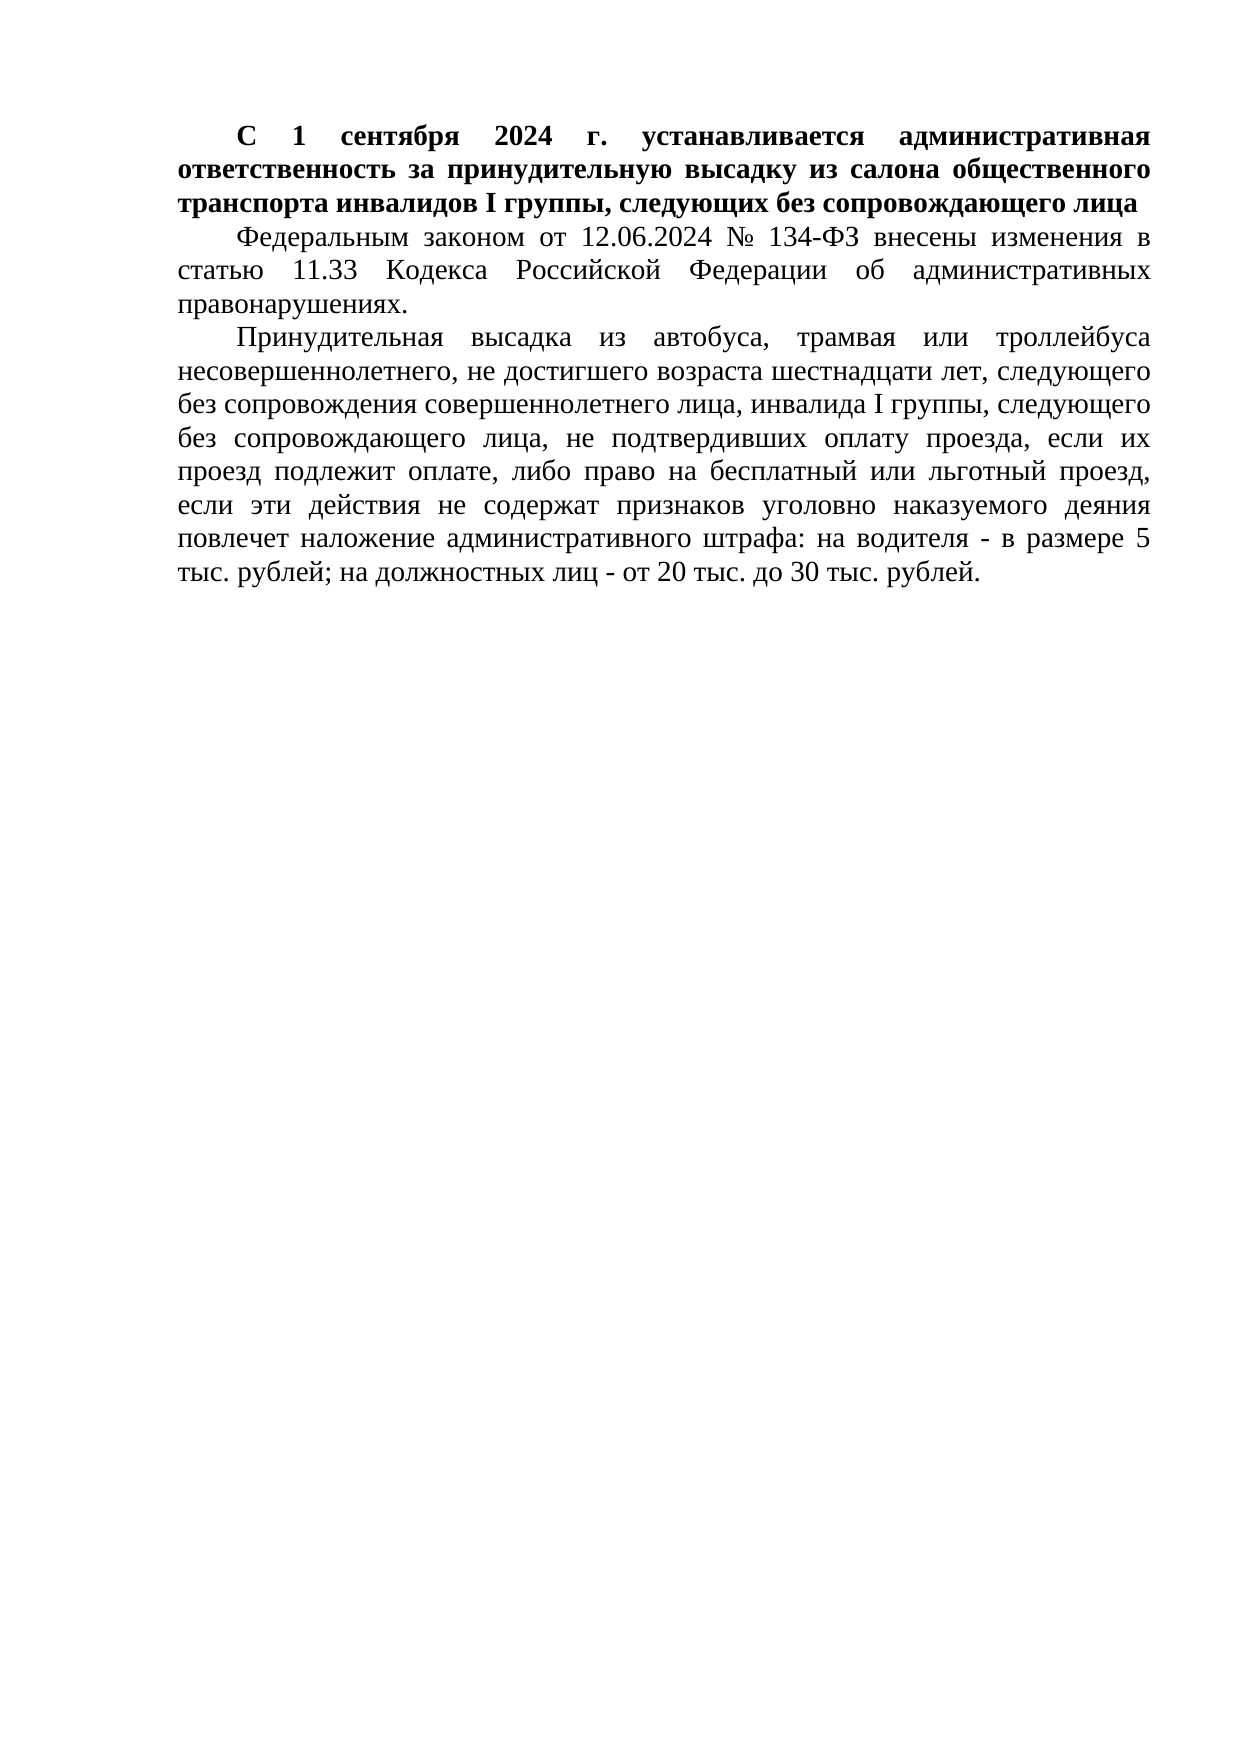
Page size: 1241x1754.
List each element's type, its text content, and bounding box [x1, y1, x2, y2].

text Федеральным законом от 12.06.2024 № 134-ФЗ внесены изменения в статью 11.33 Кодекса Российской Федерации об административных правонарушениях. [177, 219, 1152, 319]
text Принудительная высадка из автобуса, трамвая или троллейбуса несовершеннолетнего, не достигшего возраста шестнадцати лет, следующего без сопровождения совершеннолетнего лица, инвалида I группы, следующего без сопровождающего лица, не подтвердивших оплату проезда, если их проезд подлежит оплате, либо право на бесплатный или льготный проезд, если эти действия не содержат признаков уголовно наказуемого деяния повлечет наложение административного штрафа: на водителя - в размере 5 тыс. рублей; на должностных лиц - от 20 тыс. до 30 тыс. рублей. [177, 319, 1152, 588]
text С 1 сентября 2024 г. устанавливается административная ответственность за принудительную высадку из салона общественного транспорта инвалидов I группы, следующих без сопровождающего лица [177, 118, 1152, 219]
